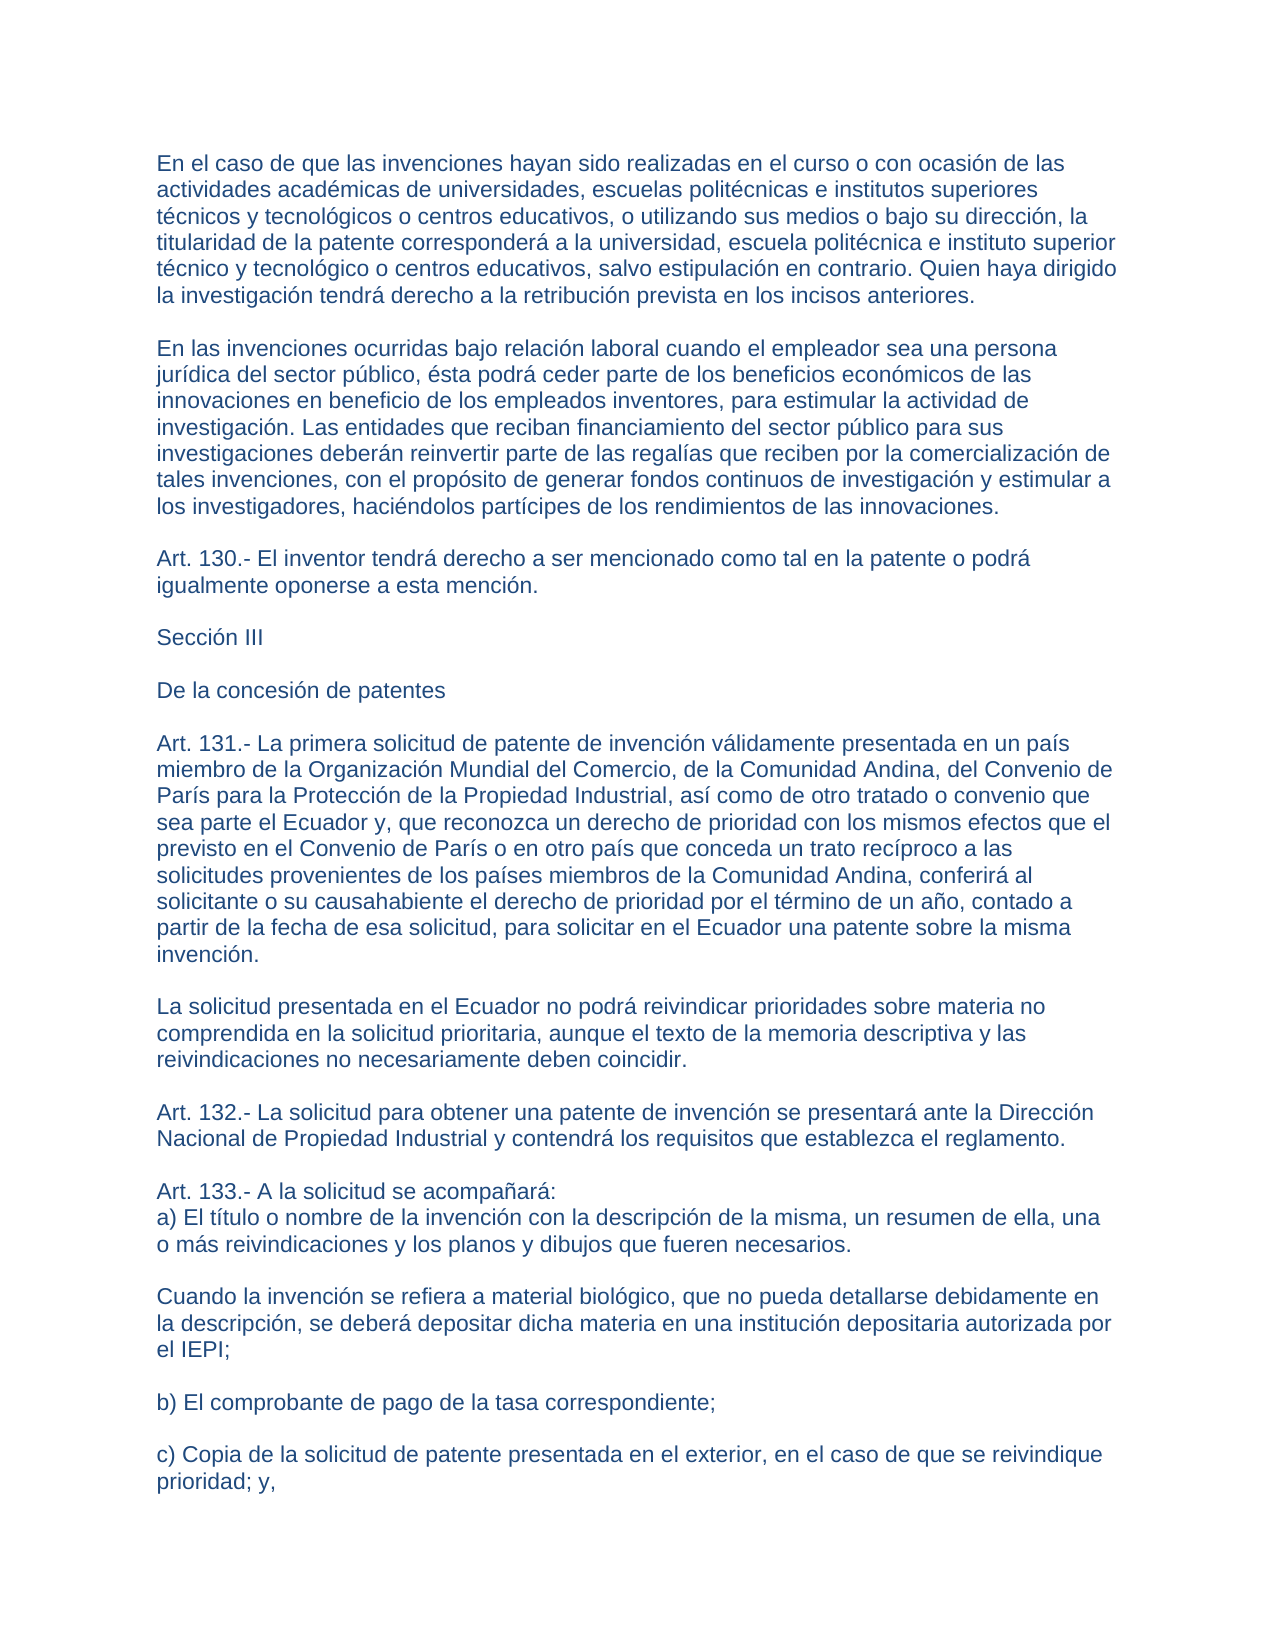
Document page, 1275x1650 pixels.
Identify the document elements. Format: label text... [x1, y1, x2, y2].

text En las invenciones ocurridas bajo relación laboral cuando el empleador sea una persona jurídica del sector público, ésta podrá ceder parte de los beneficios económicos de las innovaciones en beneficio de los empleados inventores, para estimular la actividad de investigación. Las entidades que reciban financiamiento del sector público para sus investigaciones deberán reinvertir parte de las regalías que reciben por la comercialización de tales invenciones, con el propósito de generar fondos continuos de investigación y estimular a los investigadores, haciéndolos partícipes de los rendimientos de las innovaciones. [156, 334, 1118, 519]
text b) El comprobante de pago de la tasa correspondiente; [156, 1389, 1118, 1415]
text Art. 131.- La primera solicitud de patente de invención válidamente presentada en un país miembro de la Organización Mundial del Comercio, de la Comunidad Andina, del Convenio de París para la Protección de la Propiedad Industrial, así como de otro tratado o convenio que sea parte el Ecuador y, que reconozca un derecho de prioridad con los mismos efectos que el previsto en el Convenio de París o en otro país que conceda un trato recíproco a las solicitudes provenientes de los países miembros de la Comunidad Andina, conferirá al solicitante o su causahabiente el derecho de prioridad por el término de un año, contado a partir de la fecha de esa solicitud, para solicitar en el Ecuador una patente sobre la misma invención. [156, 730, 1118, 967]
text La solicitud presentada en el Ecuador no podrá reivindicar prioridades sobre materia no comprendida en la solicitud prioritaria, aunque el texto de la memoria descriptiva y las reivindicaciones no necesariamente deben coincidir. [156, 993, 1118, 1072]
text Cuando la invención se refiera a material biológico, que no pueda detallarse debidamente en la descripción, se deberá depositar dicha materia en una institución depositaria autorizada por el IEPI; [156, 1283, 1118, 1362]
text Art. 132.- La solicitud para obtener una patente de invención se presentará ante la Dirección Nacional de Propiedad Industrial y contendrá los requisitos que establezca el reglamento. [156, 1099, 1118, 1151]
text a) El título o nombre de la invención con la descripción de la misma, un resumen de ella, una o más reivindicaciones y los planos y dibujos que fueren necesarios. [156, 1204, 1118, 1257]
text Sección III [156, 624, 1118, 651]
text De la concesión de patentes [156, 677, 1118, 703]
text En el caso de que las invenciones hayan sido realizadas en el curso o con ocasión de las actividades académicas de universidades, escuelas politécnicas e institutos superiores técnicos y tecnológicos o centros educativos, o utilizando sus medios o bajo su dirección, la titularidad de la patente corresponderá a la universidad, escuela politécnica e instituto superior técnico y tecnológico o centros educativos, salvo estipulación en contrario. Quien haya dirigido la investigación tendrá derecho a la retribución prevista en los incisos anteriores. [156, 150, 1118, 308]
text Art. 133.- A la solicitud se acompañará: [156, 1178, 1118, 1204]
text c) Copia de la solicitud de patente presentada en el exterior, en el caso de que se reivindique prioridad; y, [156, 1441, 1118, 1494]
text Art. 130.- El inventor tendrá derecho a ser mencionado como tal en la patente o podrá igualmente oponerse a esta mención. [156, 545, 1118, 598]
